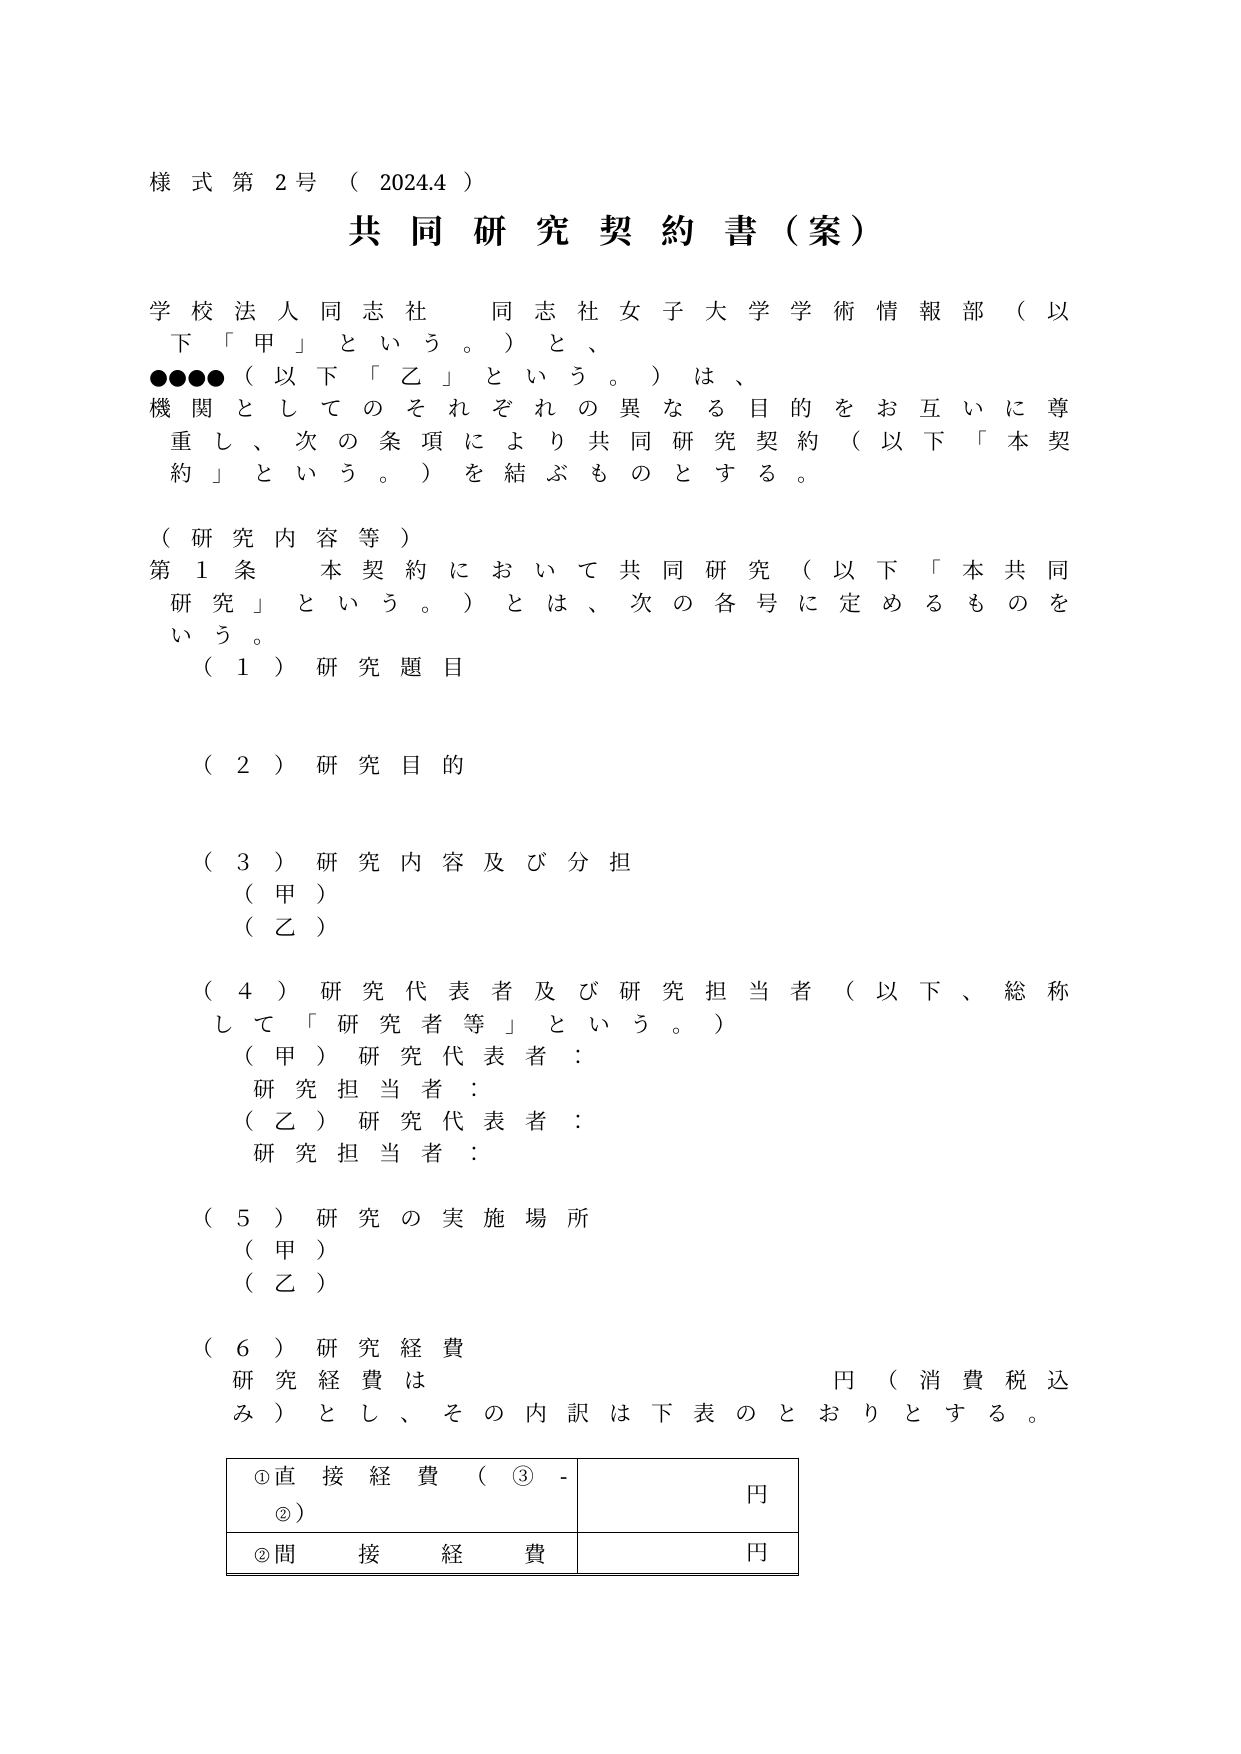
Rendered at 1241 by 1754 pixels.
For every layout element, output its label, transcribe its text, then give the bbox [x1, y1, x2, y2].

text （乙） [149, 1266, 1091, 1298]
text （研究内容等） [149, 521, 1091, 553]
text （６）研究経費 [149, 1331, 1091, 1363]
text （５）研究の実施場所 [149, 1201, 1091, 1233]
text 学校法人同志社 同志社女子大学学術情報部（以下「甲」という。）と、 [149, 294, 1091, 359]
text 様式第2号（2024.4） [149, 164, 1091, 197]
text （乙）研究代表者： [149, 1104, 1091, 1136]
text ●●●●（以下「乙」という。）は、 [149, 359, 1091, 391]
table_cell 円 [578, 1533, 798, 1573]
text （３）研究内容及び分担 [149, 844, 1091, 877]
text 研究担当者： [170, 1071, 1091, 1104]
text 機関としてのそれぞれの異なる目的をお互いに尊重し、次の条項により共同研究契約（以下「本契約」という。）を結ぶものとする。 [149, 391, 1091, 488]
table_header 円 [578, 1459, 798, 1532]
text （乙） [149, 909, 1091, 942]
text 第１条 本契約において共同研究（以下「本共同研究」という。）とは、次の各号に定めるものをいう。 [149, 553, 1091, 650]
text 共 同 研 究 契 約 書（案） [149, 197, 1091, 261]
table_header 直接経費（③-②） [227, 1459, 577, 1532]
text （１）研究題目 [149, 650, 1091, 683]
text （４）研究代表者及び研究担当者（以下、総称して「研究者等」という。） [149, 974, 1091, 1039]
table_cell 間接経費（③×10％） [227, 1533, 577, 1573]
text 研究担当者： [170, 1136, 1091, 1168]
text 研究経費は 円（消費税込み）とし、その内訳は下表のとおりとする。 [212, 1363, 1091, 1428]
text （２）研究目的 [149, 747, 1091, 780]
text （甲） [149, 877, 1091, 909]
text （甲） [149, 1233, 1091, 1266]
text （甲）研究代表者： [149, 1039, 1091, 1071]
